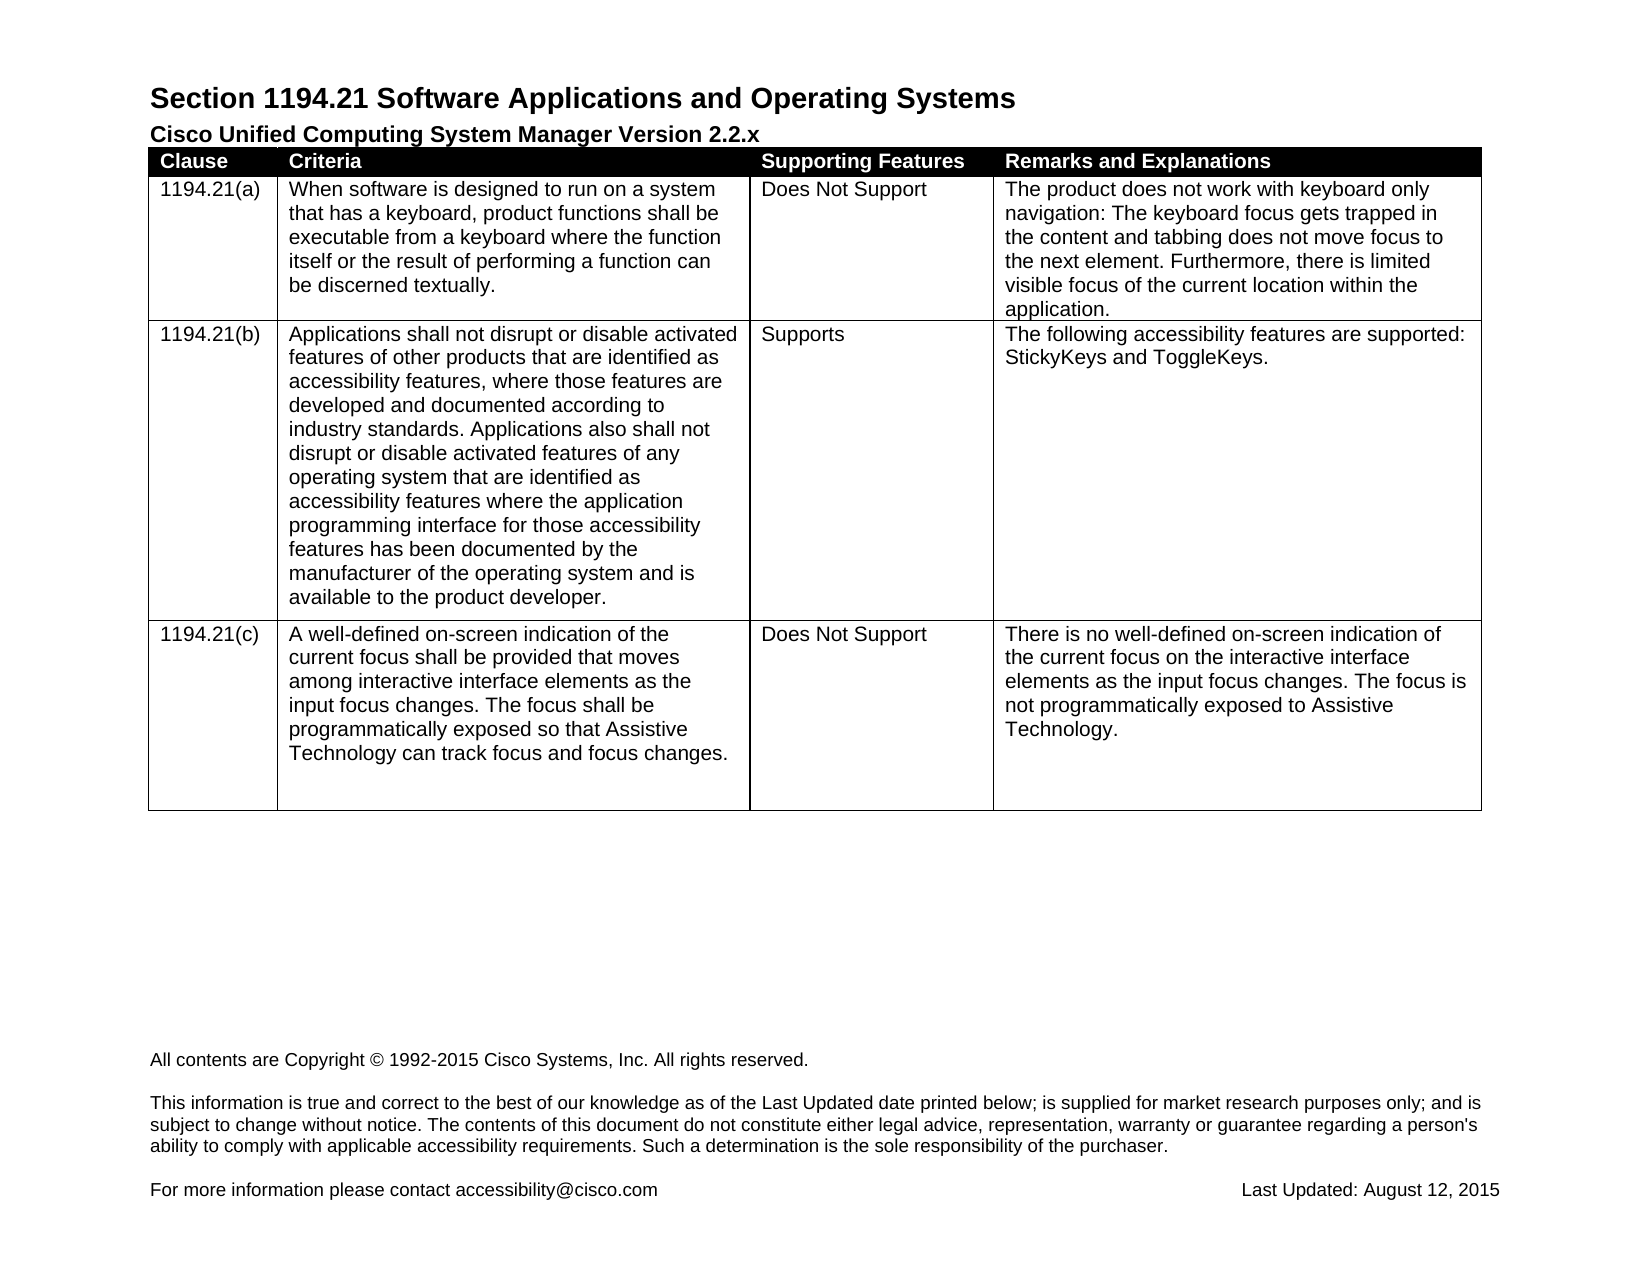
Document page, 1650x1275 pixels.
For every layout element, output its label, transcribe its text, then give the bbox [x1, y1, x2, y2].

table_header Criteria [278, 149, 749, 176]
table_cell The product does not work with keyboard only navigation: The keyboard focus gets trapped in the content and tabbing does not move focus to the next element. Furthermore, there is limited visible focus of the current location within the application. [994, 177, 1481, 320]
table_cell Applications shall not disrupt or disable activated features of other products that are identified as accessibility features, where those features are developed and documented according to industry standards. Applications also shall not disrupt or disable activated features of any operating system that are identified as accessibility features where the application programming interface for those accessibility features has been documented by the manufacturer of the operating system and is available to the product developer. [278, 321, 749, 620]
table_header Remarks and Explanations [994, 149, 1481, 176]
table_header Supporting Features [751, 149, 993, 176]
table_cell 1194.21(c) [149, 621, 277, 810]
table_cell The following accessibility features are supported: StickyKeys and ToggleKeys. [994, 321, 1481, 620]
text Cisco Unified Computing System Manager Version 2.2.x [150, 121, 1500, 147]
table_cell 1194.21(b) [149, 321, 277, 620]
table_cell 1194.21(a) [149, 177, 277, 320]
table_cell When software is designed to run on a system that has a keyboard, product functions shall be executable from a keyboard where the function itself or the result of performing a function can be discerned textually. [278, 177, 749, 320]
table_cell Supports [751, 321, 993, 620]
table_cell A well-defined on-screen indication of the current focus shall be provided that moves among interactive interface elements as the input focus changes. The focus shall be programmatically exposed so that Assistive Technology can track focus and focus changes. [278, 621, 749, 810]
table_header Clause [149, 149, 277, 176]
table_cell Does Not Support [751, 621, 993, 810]
subtitle Section 1194.21 Software Applications and Operating Systems [150, 81, 1500, 115]
table_cell There is no well-defined on-screen indication of the current focus on the interactive interface elements as the input focus changes. The focus is not programmatically exposed to Assistive Technology. [994, 621, 1481, 810]
table_cell Does Not Support [751, 177, 993, 320]
